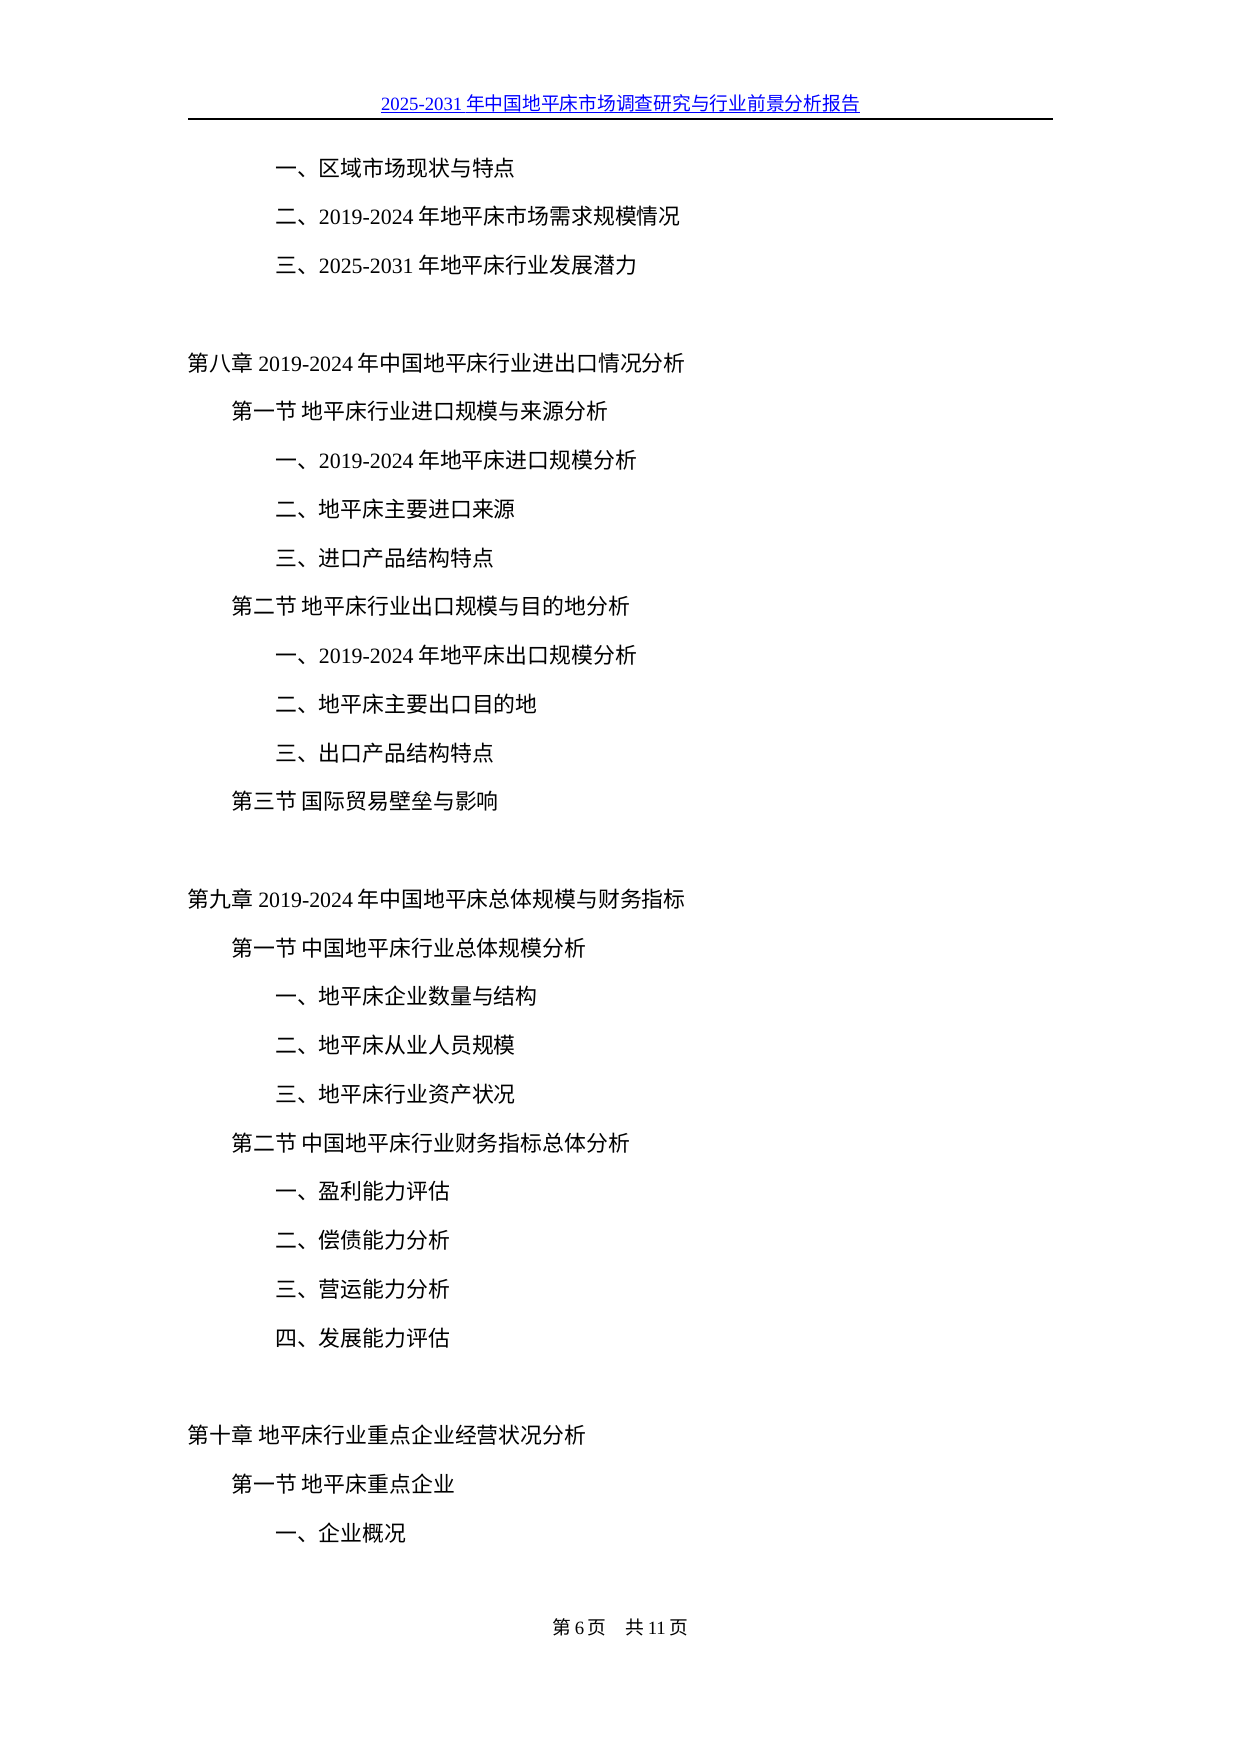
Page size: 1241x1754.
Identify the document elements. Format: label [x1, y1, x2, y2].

text [187, 150, 1053, 1548]
